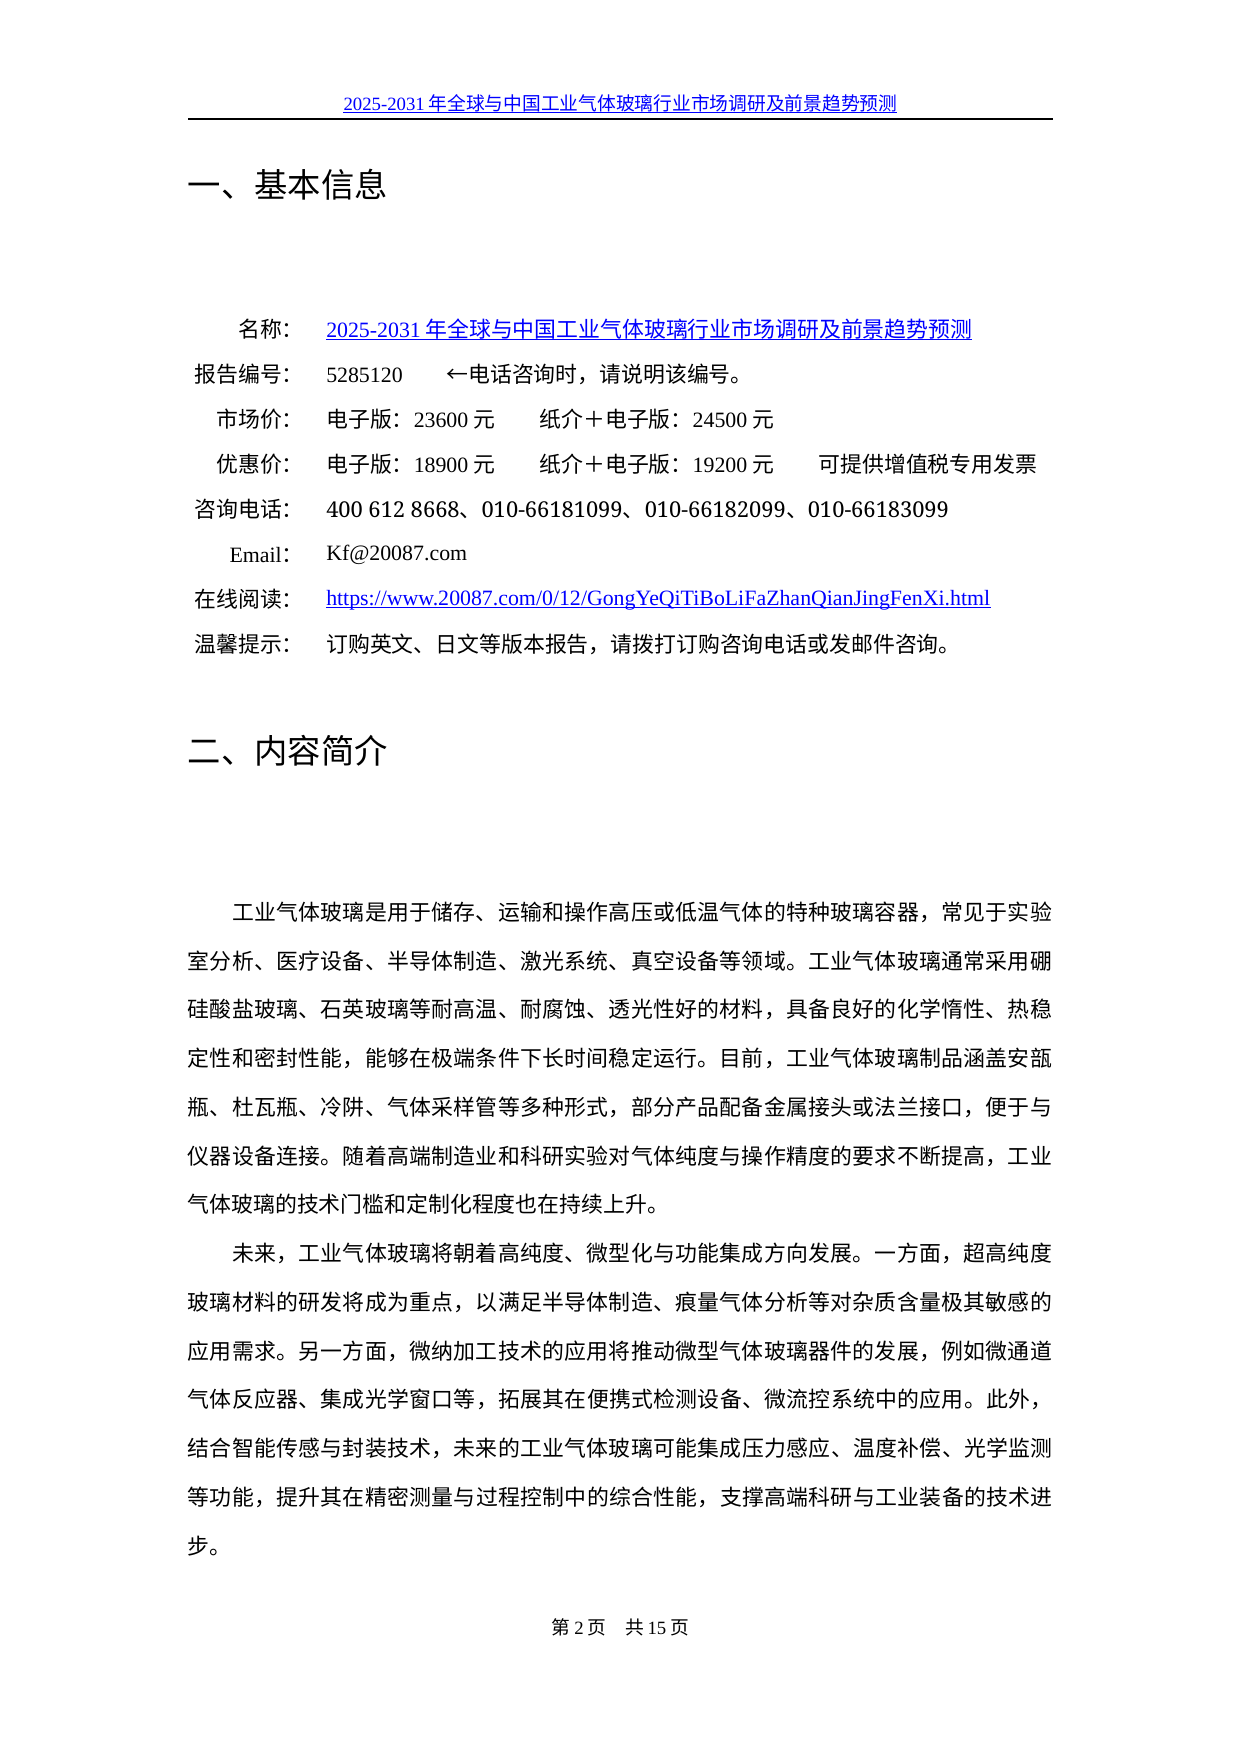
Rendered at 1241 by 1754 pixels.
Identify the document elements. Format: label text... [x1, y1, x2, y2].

table_cell 400 612 8668、010-66181099、010-66182099、010-66183099 [315, 492, 1073, 537]
title 一、基本信息 [187, 150, 1053, 215]
table_header 名称： [167, 312, 315, 357]
table_cell 温馨提示： [167, 627, 315, 672]
table_cell [315, 582, 1073, 627]
table_cell 在线阅读： [167, 582, 315, 627]
table_cell 订购英文、日文等版本报告，请拨打订购咨询电话或发邮件咨询。 [315, 627, 1073, 672]
table_header 2025-2031年全球与中国工业气体玻璃行业市场调研及前景趋势预测 [315, 312, 1073, 357]
table_cell Kf@20087.com [315, 537, 1073, 582]
title 二、内容简介 [187, 717, 1053, 782]
table_cell 咨询电话： [167, 492, 315, 537]
table_cell 报告编号： [167, 357, 315, 402]
table_cell 电子版：18900 元 纸介＋电子版：19200 元 可提供增值税专用发票 [315, 447, 1073, 492]
table_cell 5285120 ←电话咨询时，请说明该编号。 [315, 357, 1073, 402]
table_cell 市场价： [167, 402, 315, 447]
table_cell 优惠价： [167, 447, 315, 492]
table_cell 电子版：23600 元 纸介＋电子版：24500 元 [315, 402, 1073, 447]
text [187, 894, 1053, 1561]
table_cell Email： [167, 537, 315, 582]
